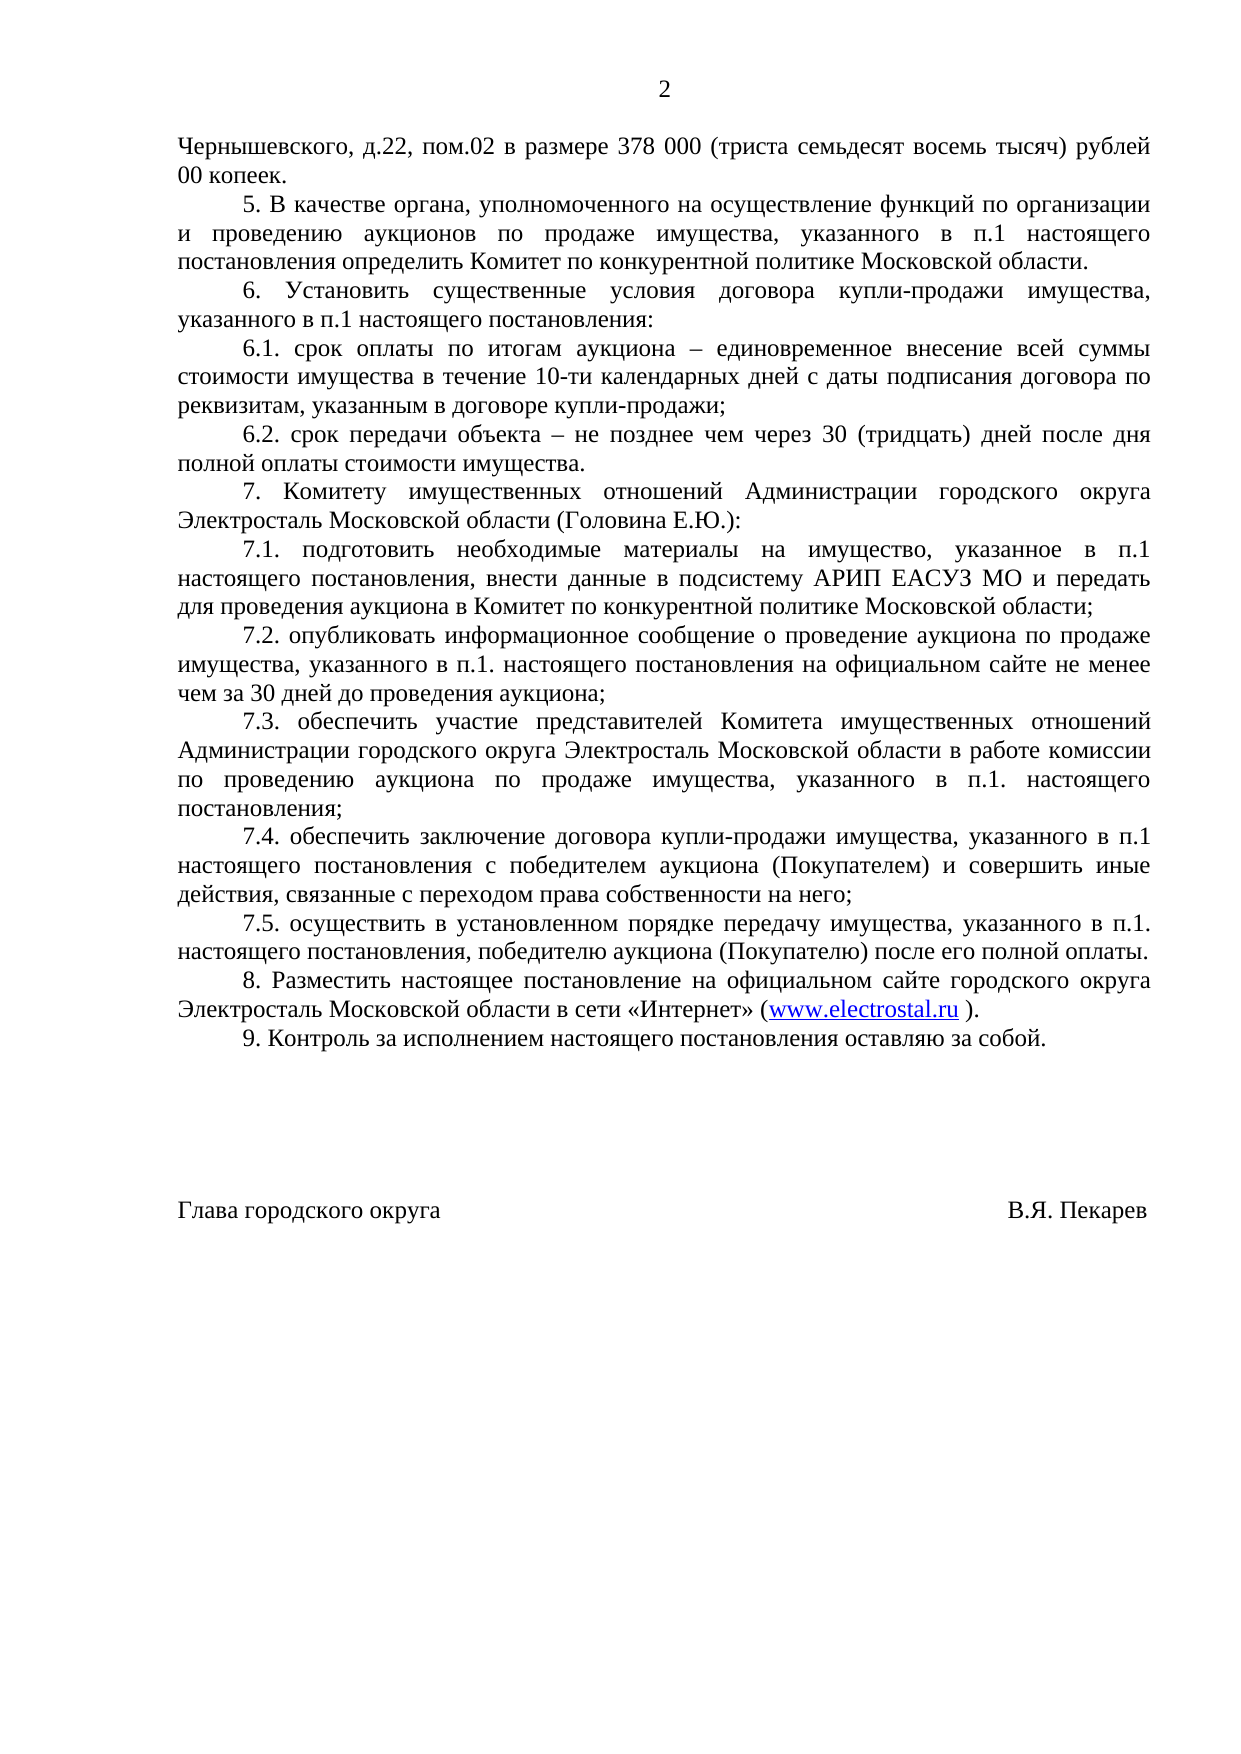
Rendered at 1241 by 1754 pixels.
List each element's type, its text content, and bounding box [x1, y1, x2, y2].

text 7.3. обеспечить участие представителей Комитета имущественных отношений Администрации городского округа Электросталь Московской области в работе комиссии по проведению аукциона по продаже имущества, указанного в п.1. настоящего постановления; [177, 706, 1152, 821]
text 6.1. срок оплаты по итогам аукциона – единовременное внесение всей суммы стоимости имущества в течение 10-ти календарных дней с даты подписания договора по реквизитам, указанным в договоре купли-продажи; [177, 333, 1152, 419]
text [177, 131, 1152, 189]
text 8. Разместить настоящее постановление на официальном сайте городского округа Электросталь Московской области в сети «Интернет» (www.electrostal.ru ). [177, 965, 1152, 1023]
text 9. Контроль за исполнением настоящего постановления оставляю за собой. [177, 1023, 1152, 1051]
text 7.5. осуществить в установленном порядке передачу имущества, указанного в п.1. настоящего постановления, победителю аукциона (Покупателю) после его полной оплаты. [177, 908, 1152, 965]
text 5. В качестве органа, уполномоченного на осуществление функций по организации и проведению аукционов по продаже имущества, указанного в п.1 настоящего постановления определить Комитет по конкурентной политике Московской области. [177, 189, 1152, 275]
text 6. Установить существенные условия договора купли-продажи имущества, указанного в п.1 настоящего постановления: [177, 275, 1152, 333]
text 7.2. опубликовать информационное сообщение о проведение аукциона по продаже имущества, указанного в п.1. настоящего постановления на официальном сайте не менее чем за 30 дней до проведения аукциона; [177, 620, 1152, 706]
text 7. Комитету имущественных отношений Администрации городского округа Электросталь Московской области (Головина Е.Ю.): [177, 476, 1152, 534]
text Глава городского округа В.Я. Пекарев [177, 1195, 1152, 1224]
text 6.2. срок передачи объекта – не позднее чем через 30 (тридцать) дней после дня полной оплаты стоимости имущества. [177, 419, 1152, 476]
text 7.4. обеспечить заключение договора купли-продажи имущества, указанного в п.1 настоящего постановления с победителем аукциона (Покупателем) и совершить иные действия, связанные с переходом права собственности на него; [177, 821, 1152, 908]
text 7.1. подготовить необходимые материалы на имущество, указанное в п.1 настоящего постановления, внести данные в подсистему АРИП ЕАСУЗ МО и передать для проведения аукциона в Комитет по конкурентной политике Московской области; [177, 534, 1152, 620]
